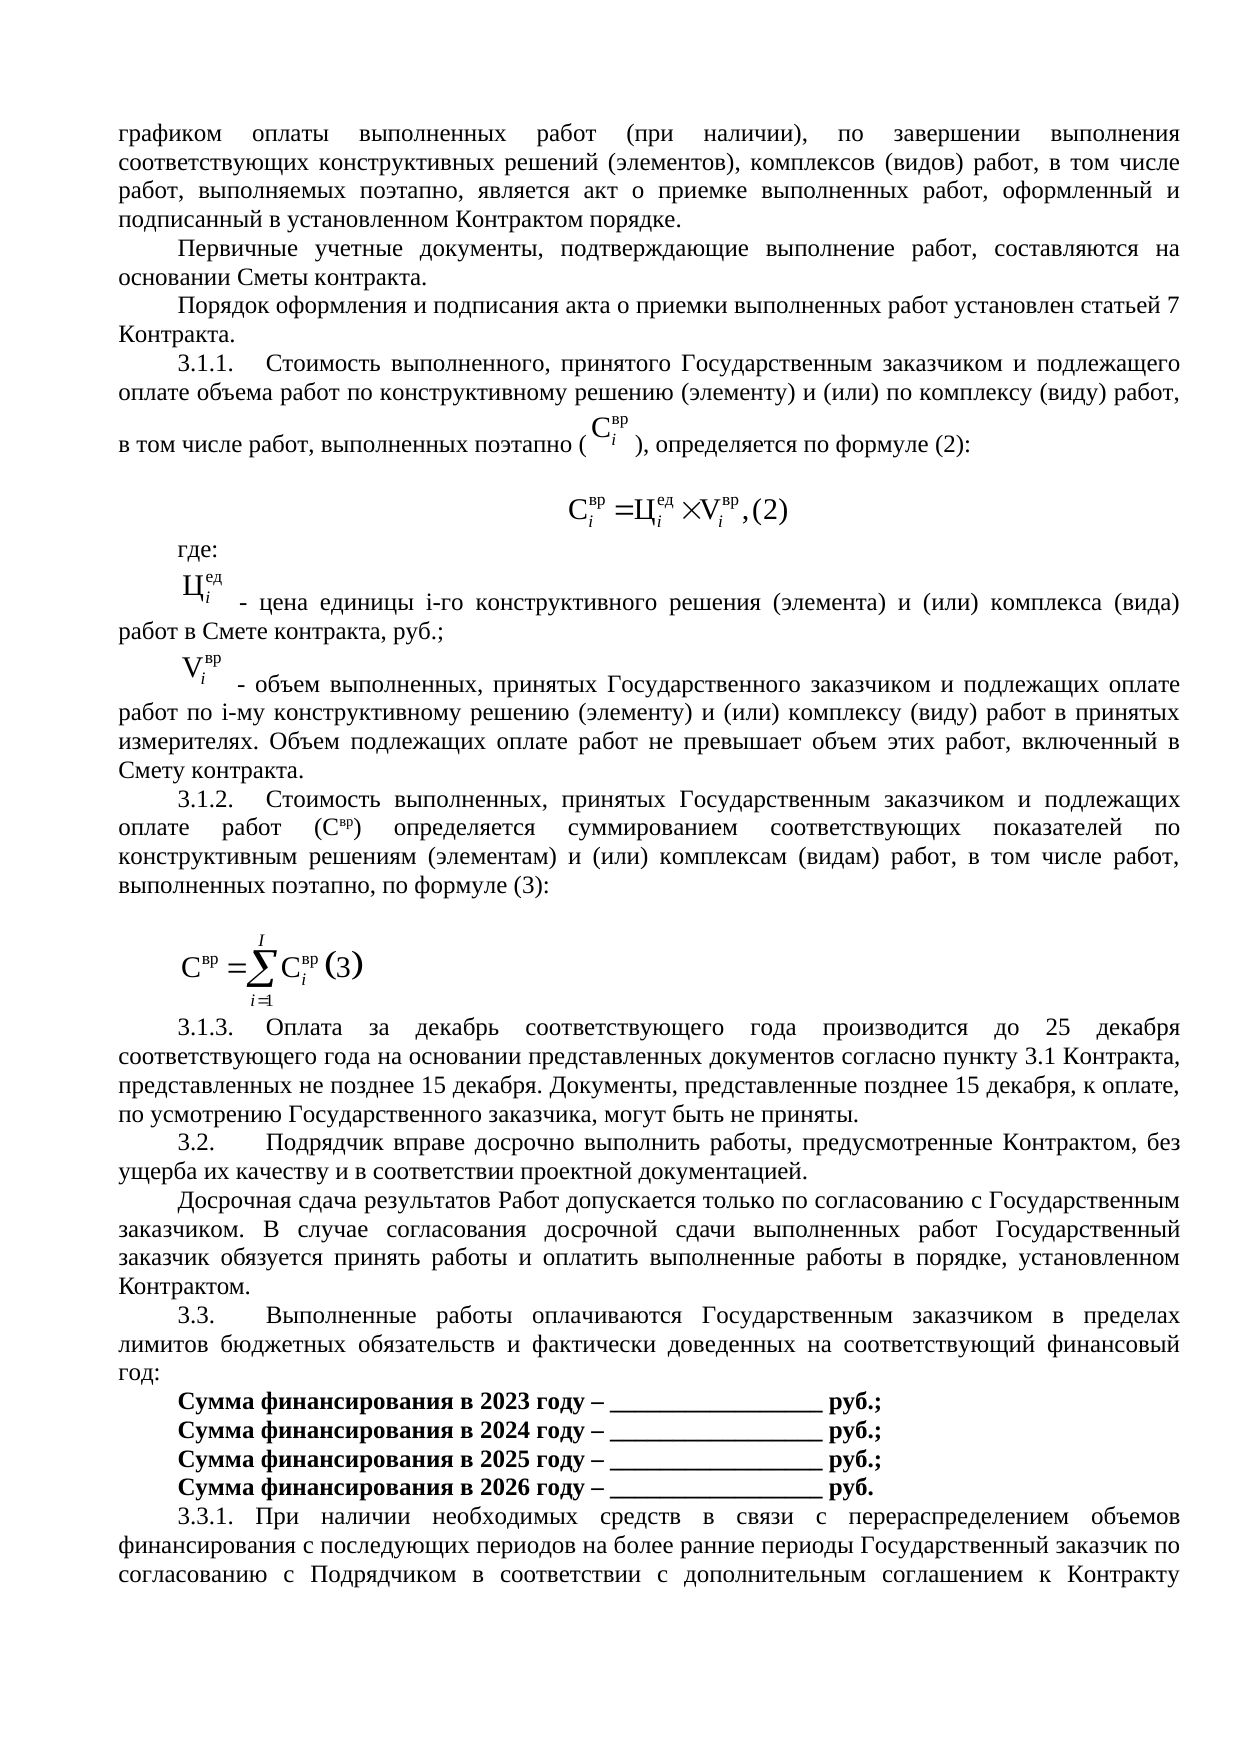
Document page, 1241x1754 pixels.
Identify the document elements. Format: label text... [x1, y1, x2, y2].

text - объем выполненных, принятых Государственного заказчиком и подлежащих оплате работ по i-му конструктивному решению (элементу) и (или) комплексу (виду) работ в принятых измерителях. Объем подлежащих оплате работ не превышает объем этих работ, включенный в Смету контракта. [118, 644, 1181, 784]
list Стоимость выполненных, принятых Государственным заказчиком и подлежащих оплате работ (Свр) определяется суммированием соответствующих показателей по конструктивным решениям (элементам) и (или) комплексам (видам) работ, в том числе работ, выполненных поэтапно, по формуле (3): [118, 784, 1181, 899]
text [118, 1501, 1181, 1587]
text где: [118, 534, 1181, 563]
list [118, 118, 1181, 233]
text Досрочная сдача результатов Работ допускается только по согласованию с Государственным заказчиком. В случае согласования досрочной сдачи выполненных работ Государственный заказчик обязуется принять работы и оплатить выполненные работы в порядке, установленном Контрактом. [118, 1185, 1181, 1300]
text Сумма финансирования в 2026 году – _________________ руб. [118, 1472, 1181, 1501]
list Стоимость выполненного, принятого Государственным заказчиком и подлежащего оплате объема работ по конструктивному решению (элементу) и (или) по комплексу (виду) работ, в том числе работ, выполненных поэтапно (), определяется по формуле (2): [118, 348, 1181, 458]
list Выполненные работы оплачиваются Государственным заказчиком в пределах лимитов бюджетных обязательств и фактически доведенных на соответствующий финансовый год: [118, 1300, 1181, 1386]
list Подрядчик вправе досрочно выполнить работы, предусмотренные Контрактом, без ущерба их качеству и в соответствии проектной документацией. [118, 1127, 1181, 1185]
text Порядок оформления и подписания акта о приемки выполненных работ установлен статьей 7 Контракта. [118, 291, 1181, 348]
text - цена единицы i-го конструктивного решения (элемента) и (или) комплекса (вида) работ в Смете контракта, руб.; [118, 563, 1181, 644]
list Оплата за декабрь соответствующего года производится до 25 декабря соответствующего года на основании представленных документов согласно пункту 3.1 Контракта, представленных не позднее 15 декабря. Документы, представленные позднее 15 декабря, к оплате, по усмотрению Государственного заказчика, могут быть не приняты. [118, 1012, 1181, 1127]
text Сумма финансирования в 2024 году – _________________ руб.; [118, 1415, 1181, 1444]
text Первичные учетные документы, подтверждающие выполнение работ, составляются на основании Сметы контракта. [118, 233, 1181, 291]
text Сумма финансирования в 2025 году – _________________ руб.; [118, 1444, 1181, 1472]
text Сумма финансирования в 2023 году – _________________ руб.; [118, 1386, 1181, 1415]
